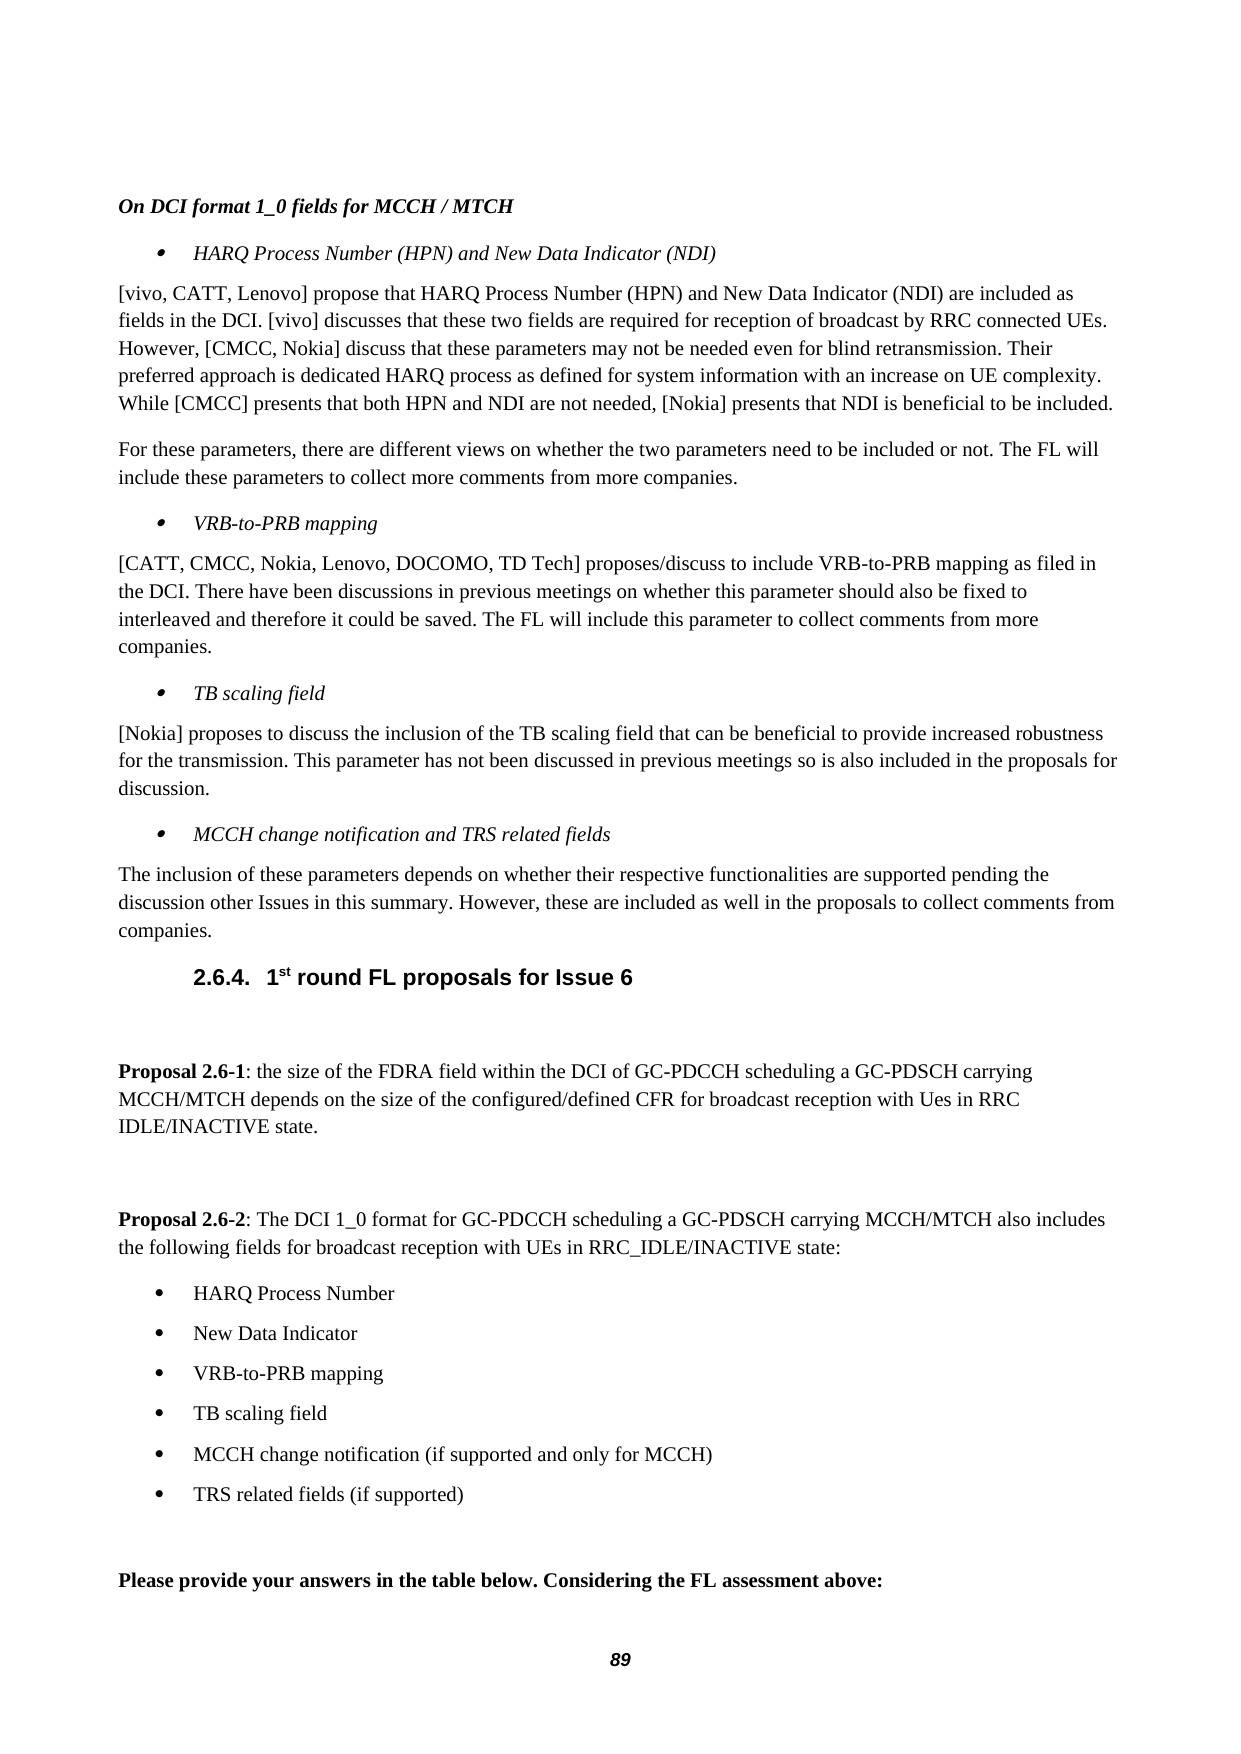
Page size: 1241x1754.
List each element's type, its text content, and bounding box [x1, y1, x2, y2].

text Proposal 2.6-2: The DCI 1_0 format for GC-PDCCH scheduling a GC-PDSCH carrying MCCH/MTCH also includes the following fields for broadcast reception with UEs in RRC_IDLE/INACTIVE state: [118, 1207, 1122, 1259]
list HARQ Process Number (HPN) and New Data Indicator (NDI) [156, 240, 1122, 264]
list TRS related fields (if supported) [156, 1482, 1122, 1506]
text [Nokia] proposes to discuss the inclusion of the TB scaling field that can be beneficial to provide increased robustness for the transmission. This parameter has not been discussed in previous meetings so is also included in the proposals for discussion. [118, 721, 1122, 800]
list TB scaling field [156, 1401, 1122, 1425]
text Proposal 2.6-1: the size of the FDRA field within the DCI of GC-PDCCH scheduling a GC-PDSCH carrying MCCH/MTCH depends on the size of the configured/defined CFR for broadcast reception with Ues in RRC IDLE/INACTIVE state. [118, 1059, 1122, 1138]
list VRB-to-PRB mapping [156, 1361, 1122, 1385]
list MCCH change notification (if supported and only for MCCH) [156, 1441, 1122, 1466]
text [vivo, CATT, Lenovo] propose that HARQ Process Number (HPN) and New Data Indicator (NDI) are included as fields in the DCI. [vivo] discusses that these two fields are required for reception of broadcast by RRC connected UEs. However, [CMCC, Nokia] discuss that these parameters may not be needed even for blind retransmission. Their preferred approach is dedicated HARQ process as defined for system information with an increase on UE complexity. While [CMCC] presents that both HPN and NDI are not needed, [Nokia] presents that NDI is beneficial to be included. [118, 281, 1122, 415]
text [CATT, CMCC, Nokia, Lenovo, DOCOMO, TD Tech] proposes/discuss to include VRB-to-PRB mapping as filed in the DCI. There have been discussions in previous meetings on whether this parameter should also be fixed to interleaved and therefore it could be saved. The FL will include this parameter to collect comments from more companies. [118, 551, 1122, 658]
text On DCI format 1_0 fields for MCCH / MTCH [118, 194, 1122, 218]
text Please provide your answers in the table below. Considering the FL assessment above: [118, 1568, 1122, 1592]
list VRB-to-PRB mapping [156, 511, 1122, 535]
subtitle 1st round FL proposals for Issue 6 [193, 964, 1122, 990]
list New Data Indicator [156, 1321, 1122, 1345]
list MCCH change notification and TRS related fields [156, 822, 1122, 846]
list TB scaling field [156, 681, 1122, 704]
text For these parameters, there are different views on whether the two parameters need to be included or not. The FL will include these parameters to collect more comments from more companies. [118, 437, 1122, 489]
text The inclusion of these parameters depends on whether their respective functionalities are supported pending the discussion other Issues in this summary. However, these are included as well in the proposals to collect comments from companies. [118, 862, 1122, 942]
list HARQ Process Number [156, 1281, 1122, 1305]
